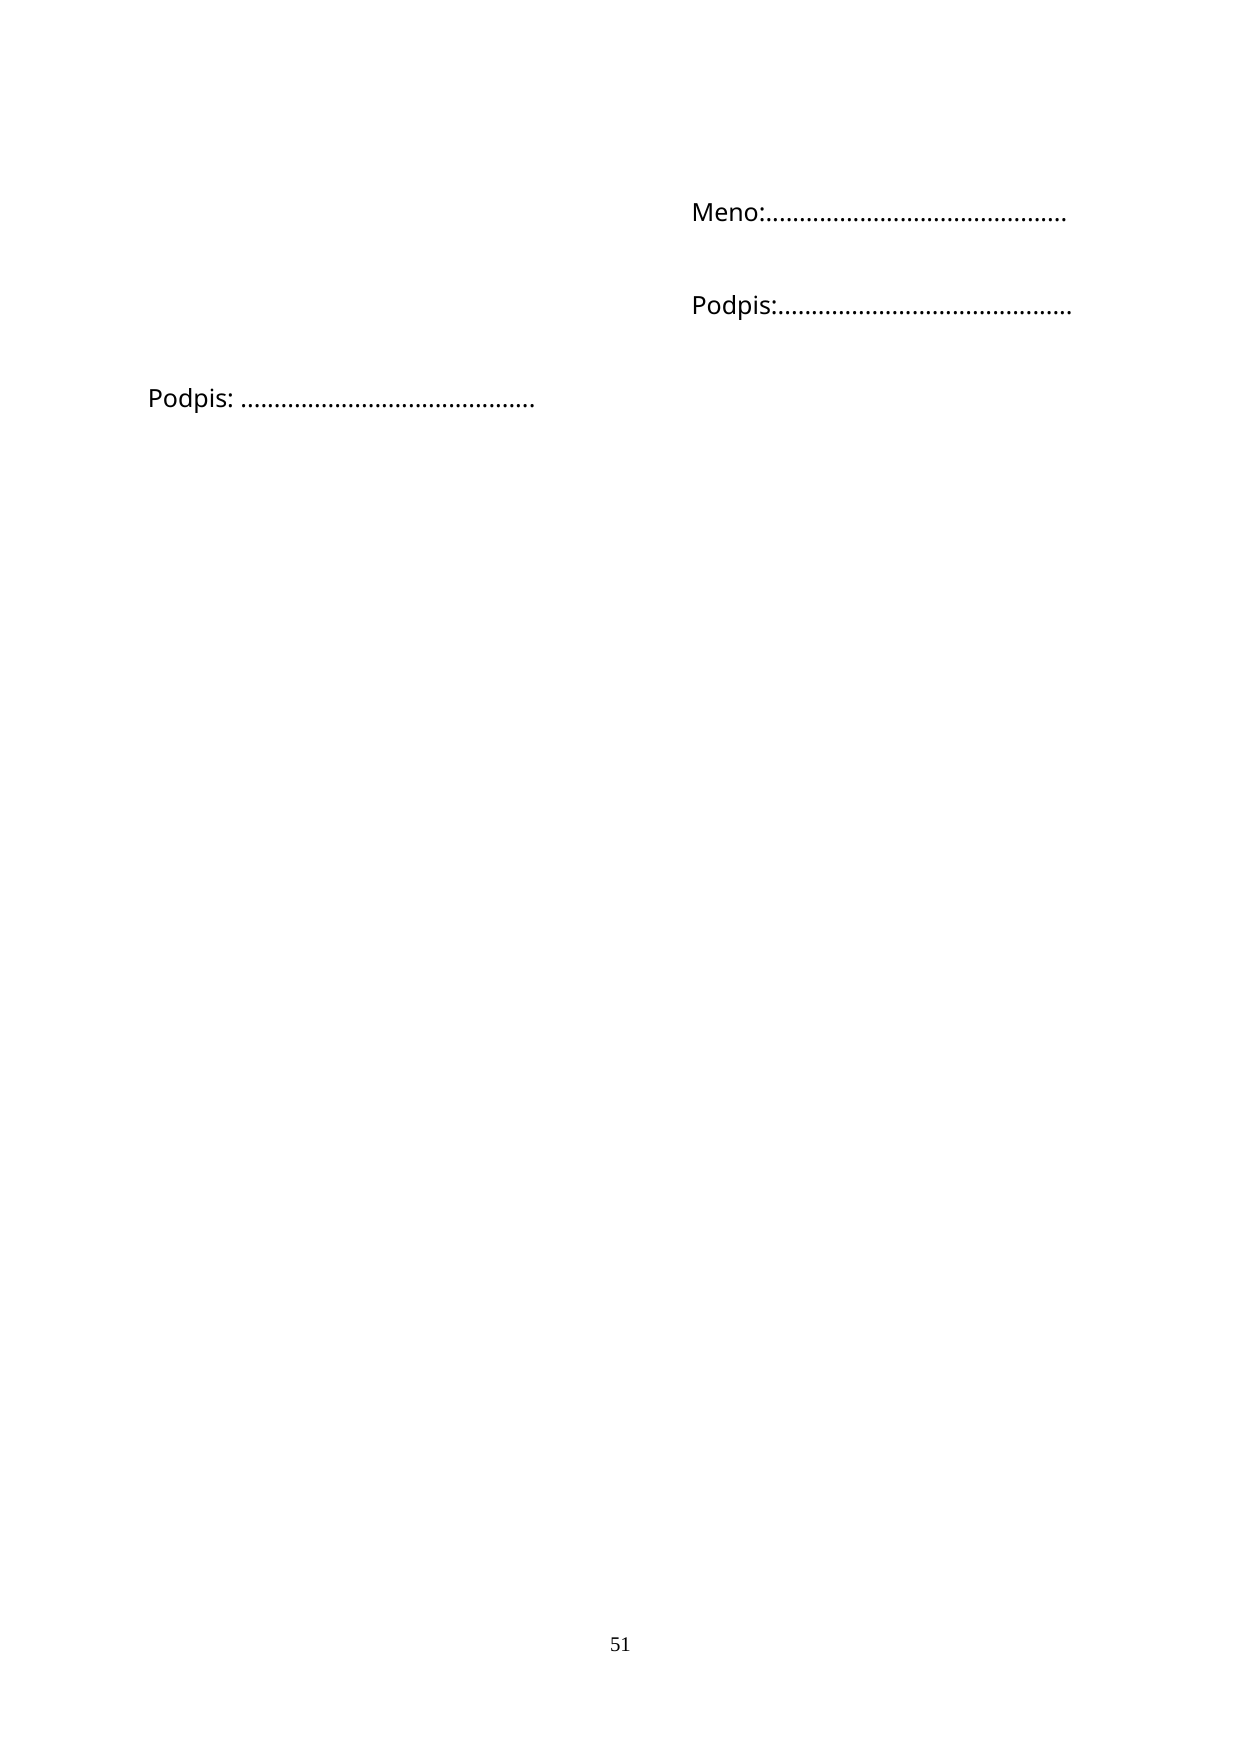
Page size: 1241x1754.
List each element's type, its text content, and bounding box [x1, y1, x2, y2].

text Meno:............................................. [691, 194, 1093, 228]
text Podpis:............................................ [691, 287, 1093, 321]
text Podpis: ............................................ [148, 380, 1093, 414]
